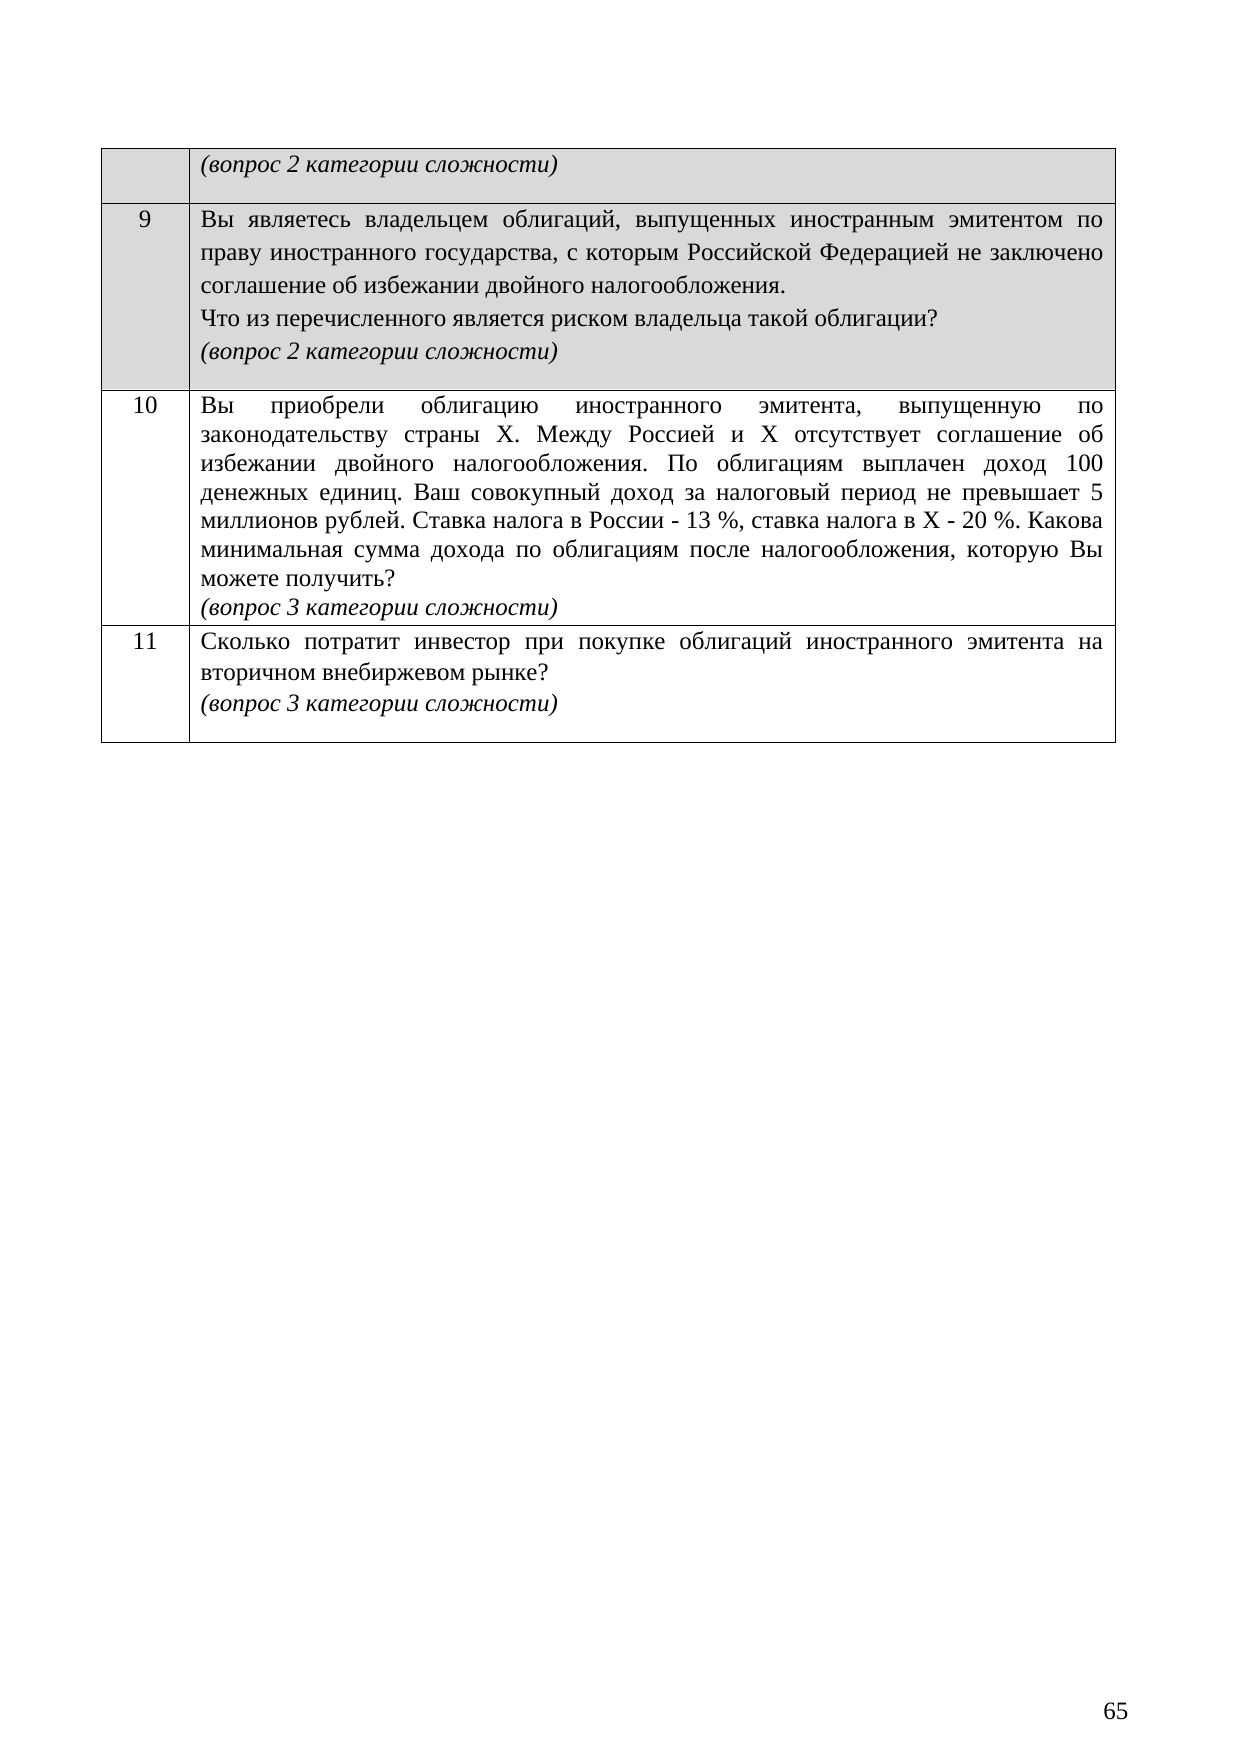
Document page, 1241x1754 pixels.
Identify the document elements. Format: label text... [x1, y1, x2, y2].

table_cell 11 [102, 626, 189, 742]
table_cell 10 [102, 391, 189, 625]
table_cell Вы приобрели облигацию иностранного эмитента, выпущенную по законодательству страны Х. Между Россией и Х отсутствует соглашение об избежании двойного налогообложения. По облигациям выплачен доход 100 денежных единиц. Ваш совокупный доход за налоговый период не превышает 5 миллионов рублей. Ставка налога в России - 13 %, ставка налога в Х - 20 %. Какова минимальная сумма дохода по облигациям после налогообложения, которую Вы можете получить? (вопрос 3 категории сложности) [190, 391, 1115, 625]
table_cell Сколько потратит инвестор при покупке облигаций иностранного эмитента на вторичном внебиржевом рынке? (вопрос 3 категории сложности) [190, 626, 1115, 742]
table_cell 8 [102, 149, 189, 203]
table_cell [190, 149, 1115, 203]
table_cell Вы являетесь владельцем облигаций, выпущенных иностранным эмитентом по праву иностранного государства, с которым Российской Федерацией не заключено соглашение об избежании двойного налогообложения. Что из перечисленного является риском владельца такой облигации? (вопрос 2 категории сложности) [190, 204, 1115, 389]
table_cell 9 [102, 204, 189, 389]
